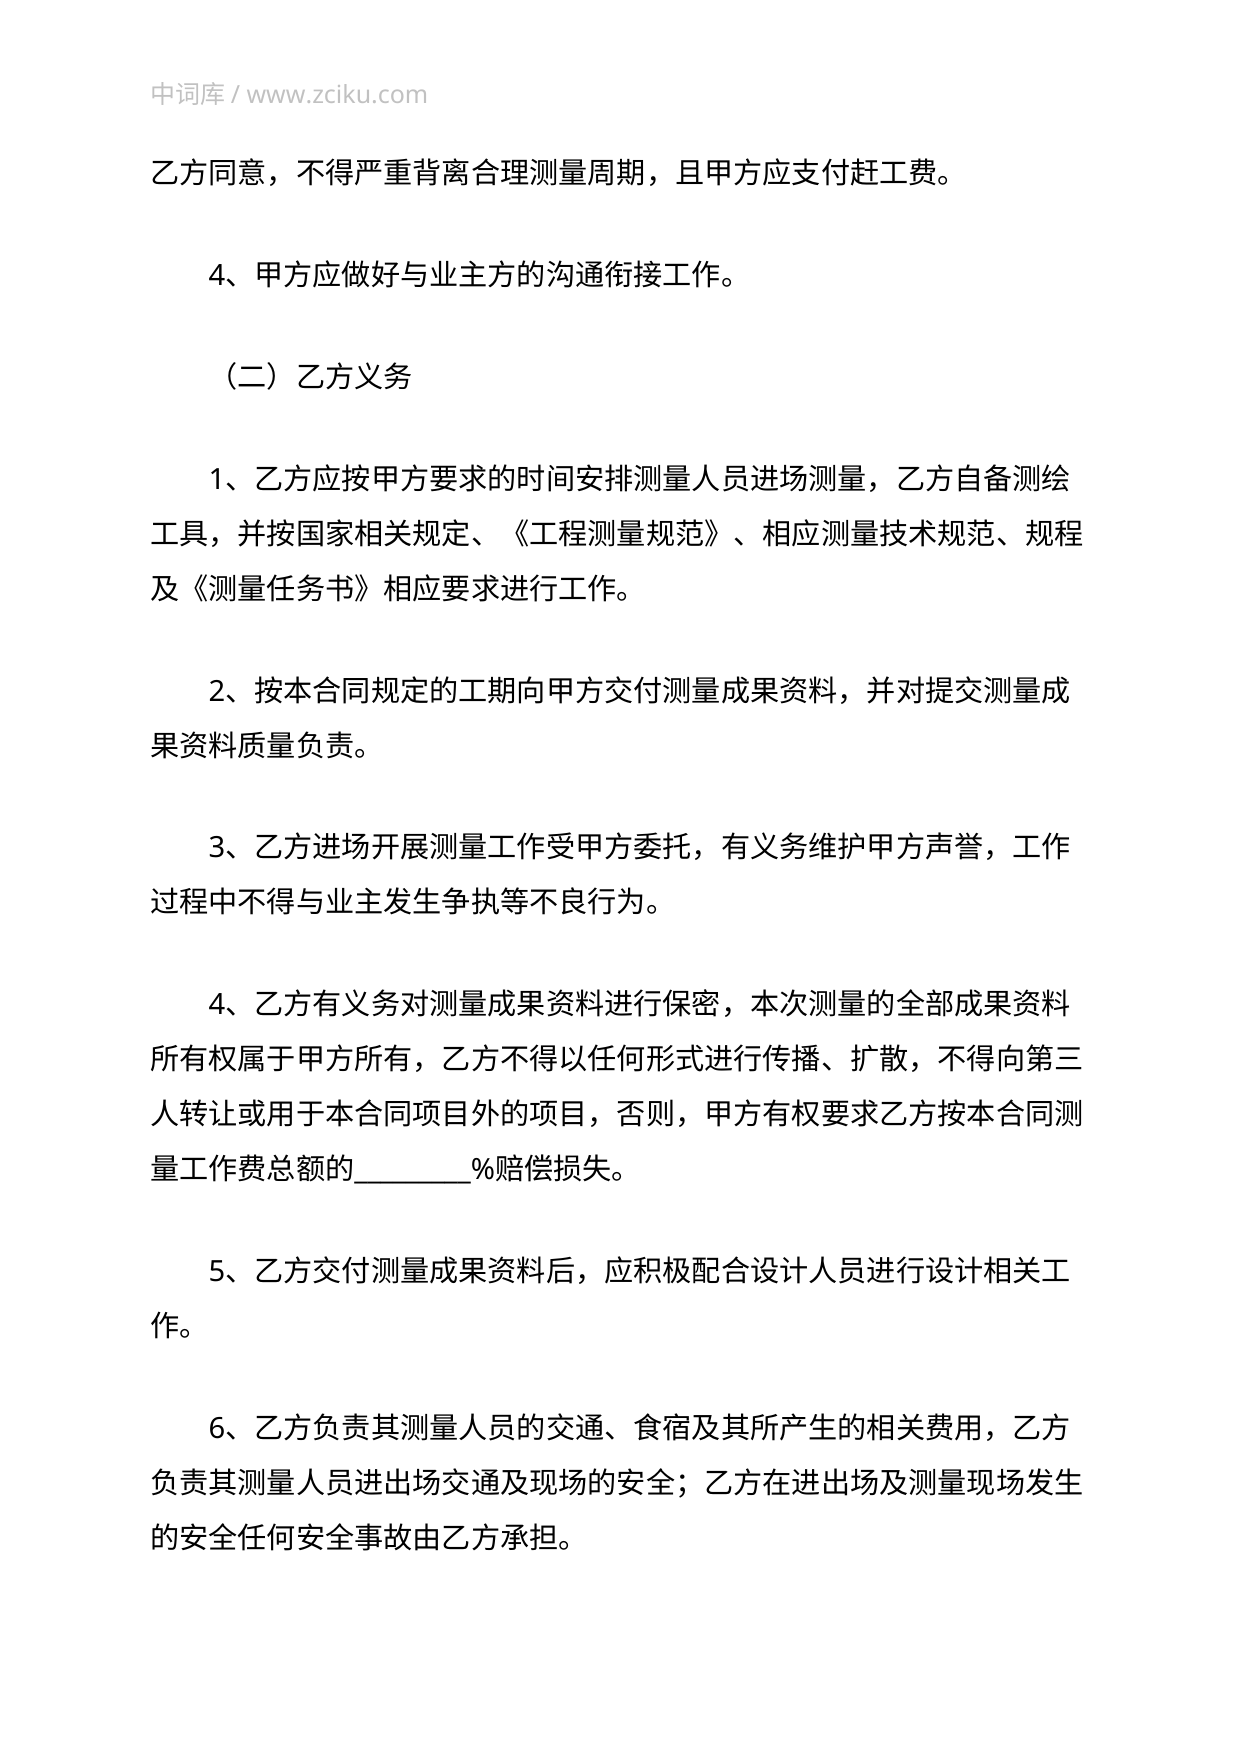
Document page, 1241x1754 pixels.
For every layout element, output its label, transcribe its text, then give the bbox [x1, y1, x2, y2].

text 1、乙方应按甲方要求的时间安排测量人员进场测量，乙方自备测绘工具，并按国家相关规定、《工程测量规范》、相应测量技术规范、规程及《测量任务书》相应要求进行工作。 [150, 456, 1090, 608]
text 3、乙方进场开展测量工作受甲方委托，有义务维护甲方声誉，工作过程中不得与业主发生争执等不良行为。 [150, 824, 1090, 921]
text 5、乙方交付测量成果资料后，应积极配合设计人员进行设计相关工作。 [150, 1247, 1090, 1345]
text 4、甲方应做好与业主方的沟通衔接工作。 [150, 252, 1090, 294]
text （二）乙方义务 [150, 354, 1090, 396]
text 4、乙方有义务对测量成果资料进行保密，本次测量的全部成果资料所有权属于甲方所有，乙方不得以任何形式进行传播、扩散，不得向第三人转让或用于本合同项目外的项目，否则，甲方有权要求乙方按本合同测量工作费总额的_________%赔偿损失。 [150, 981, 1090, 1188]
text 2、按本合同规定的工期向甲方交付测量成果资料，并对提交测量成果资料质量负责。 [150, 667, 1090, 764]
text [150, 150, 1090, 192]
text 6、乙方负责其测量人员的交通、食宿及其所产生的相关费用，乙方负责其测量人员进出场交通及现场的安全；乙方在进出场及测量现场发生的安全任何安全事故由乙方承担。 [150, 1404, 1090, 1556]
